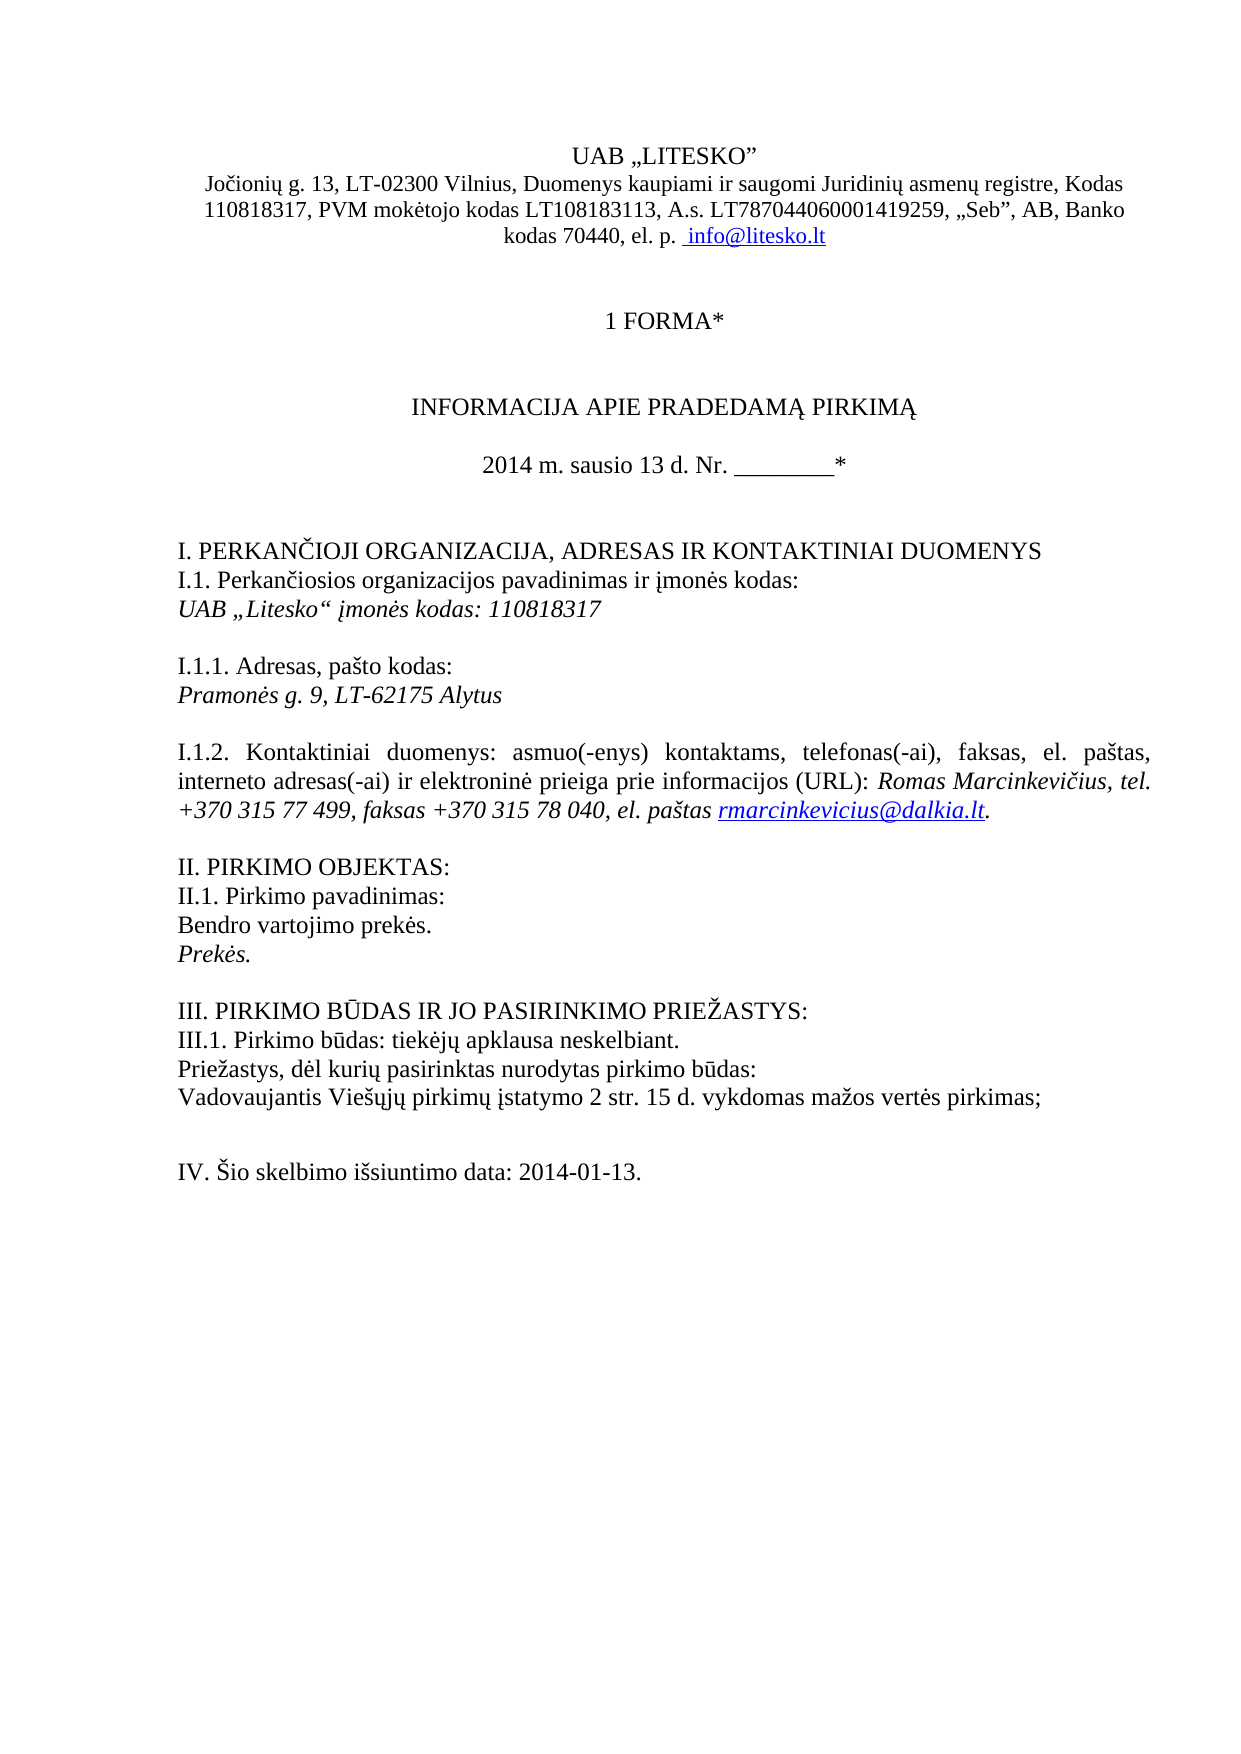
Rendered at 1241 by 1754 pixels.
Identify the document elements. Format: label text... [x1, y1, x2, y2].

text UAB „Litesko“ įmonės kodas: 110818317 [177, 594, 1152, 622]
text III.1. Pirkimo būdas: tiekėjų apklausa neskelbiant. [177, 1025, 1152, 1054]
text II.1. Pirkimo pavadinimas: [177, 881, 1152, 910]
text Jočionių g. 13, LT-02300 Vilnius, Duomenys kaupiami ir saugomi Juridinių asmenų registre, Kodas 110818317, PVM mokėtojo kodas LT108183113, A.s. LT787044060001419259, „Seb”, AB, Banko kodas 70440, el. p. info@litesko.lt [177, 170, 1152, 249]
text III. PIRKIMO BŪDAS IR O PASIRINKIMO PRIEŽASTYS: [177, 996, 1152, 1025]
text I.1.1. Adresas, pašto kodas: [177, 651, 1152, 680]
text II. PIRKIMO OBEKTAS: [177, 852, 1152, 881]
text Prekės. [177, 939, 1152, 967]
text I.1. Perkančiosios organizacijos pavadinimas ir įmonės kodas: [177, 565, 1152, 594]
text UAB „LITESKO” [177, 141, 1152, 170]
text IV. Šio skelbimo išsiuntimo data: 2014-01-13. [177, 1157, 1152, 1186]
text I.1.2. Kontaktiniai duomenys: asmuo(-enys) kontaktams, telefonas(-ai), faksas, el. paštas, interneto adresas(-ai) ir elektroninė prieiga prie informacijos (URL): Romas Marcinkevičius, tel. +370 315 77 499, faksas +370 315 78 040, el. paštas rmarcinkevicius@dalkia.lt. [177, 737, 1152, 824]
text Vadovaujantis Viešųjų pirkimų įstatymo 2 str. 15 d. vykdomas mažos vertės pirkimas; [177, 1082, 1152, 1111]
text INFORMACIA APIE PRADEDAMĄ PIRKIMĄ [177, 392, 1152, 421]
text Priežastys, dėl kurių pasirinktas nurodytas pirkimo būdas: [177, 1054, 1152, 1082]
text 2014 m. sausio 13 d. Nr. ________* [177, 450, 1152, 479]
text Pramonės g. 9, LT-62175 Alytus [177, 680, 1152, 709]
text Bendro vartojimo prekės. [177, 910, 1152, 939]
text I. PERKANČIOI ORGANIZACIA, ADRESAS IR KONTAKTINIAI DUOMENYS [177, 536, 1152, 565]
text 1 FORMA* [177, 306, 1152, 335]
